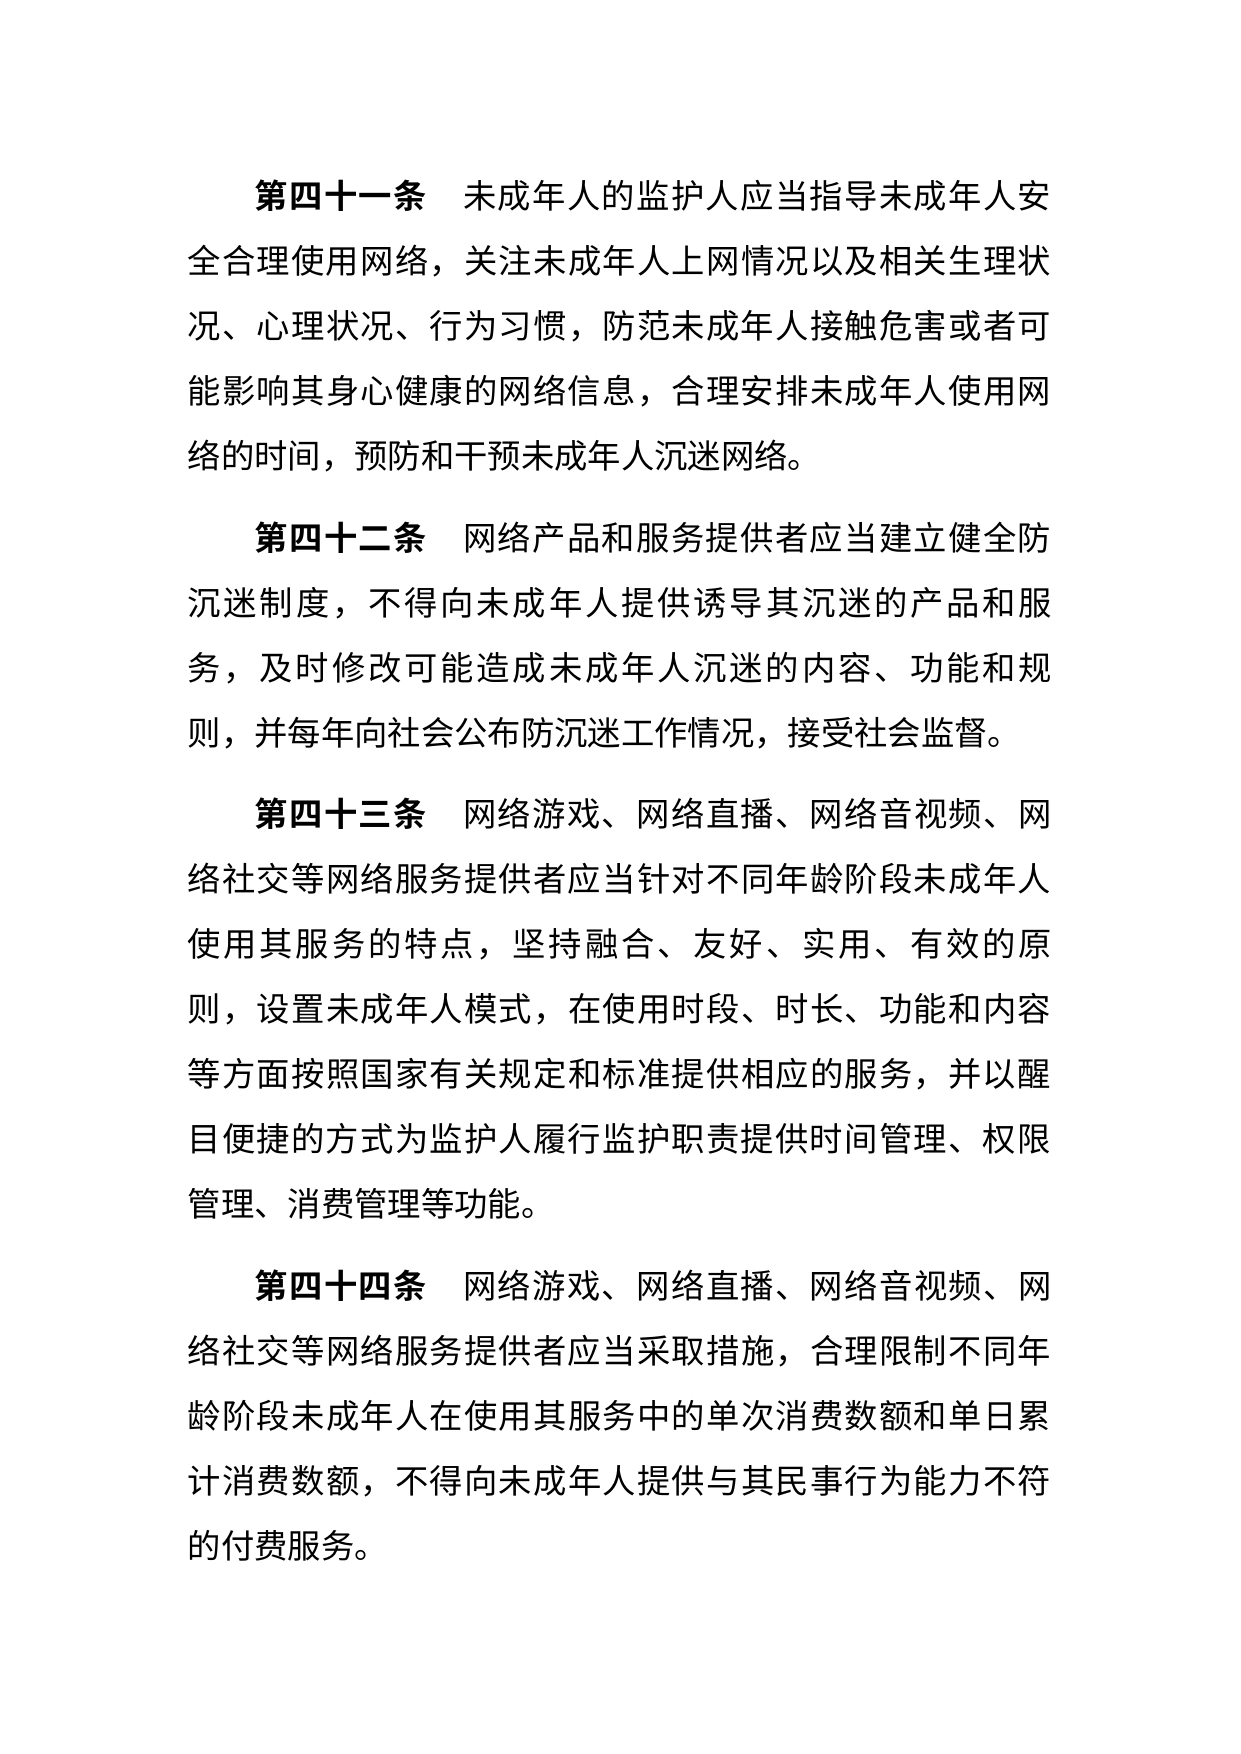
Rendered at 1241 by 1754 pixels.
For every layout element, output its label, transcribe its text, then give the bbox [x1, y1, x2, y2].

text 第四十一条 未成年人的监护人应当指导未成年人安全合理使用网络，关注未成年人上网情况以及相关生理状况、心理状况、行为习惯，防范未成年人接触危害或者可能影响其身心健康的网络信息，合理安排未成年人使用网络的时间，预防和干预未成年人沉迷网络。 [187, 162, 1053, 487]
text 第四十四条 网络游戏、网络直播、网络音视频、网络社交等网络服务提供者应当采取措施，合理限制不同年龄阶段未成年人在使用其服务中的单次消费数额和单日累计消费数额，不得向未成年人提供与其民事行为能力不符的付费服务。 [187, 1251, 1053, 1576]
text 第四十三条 网络游戏、网络直播、网络音视频、网络社交等网络服务提供者应当针对不同年龄阶段未成年人使用其服务的特点，坚持融合、友好、实用、有效的原则，设置未成年人模式，在使用时段、时长、功能和内容等方面按照国家有关规定和标准提供相应的服务，并以醒目便捷的方式为监护人履行监护职责提供时间管理、权限管理、消费管理等功能。 [187, 780, 1053, 1235]
text 第四十二条 网络产品和服务提供者应当建立健全防沉迷制度，不得向未成年人提供诱导其沉迷的产品和服务，及时修改可能造成未成年人沉迷的内容、功能和规则，并每年向社会公布防沉迷工作情况，接受社会监督。 [187, 503, 1053, 763]
